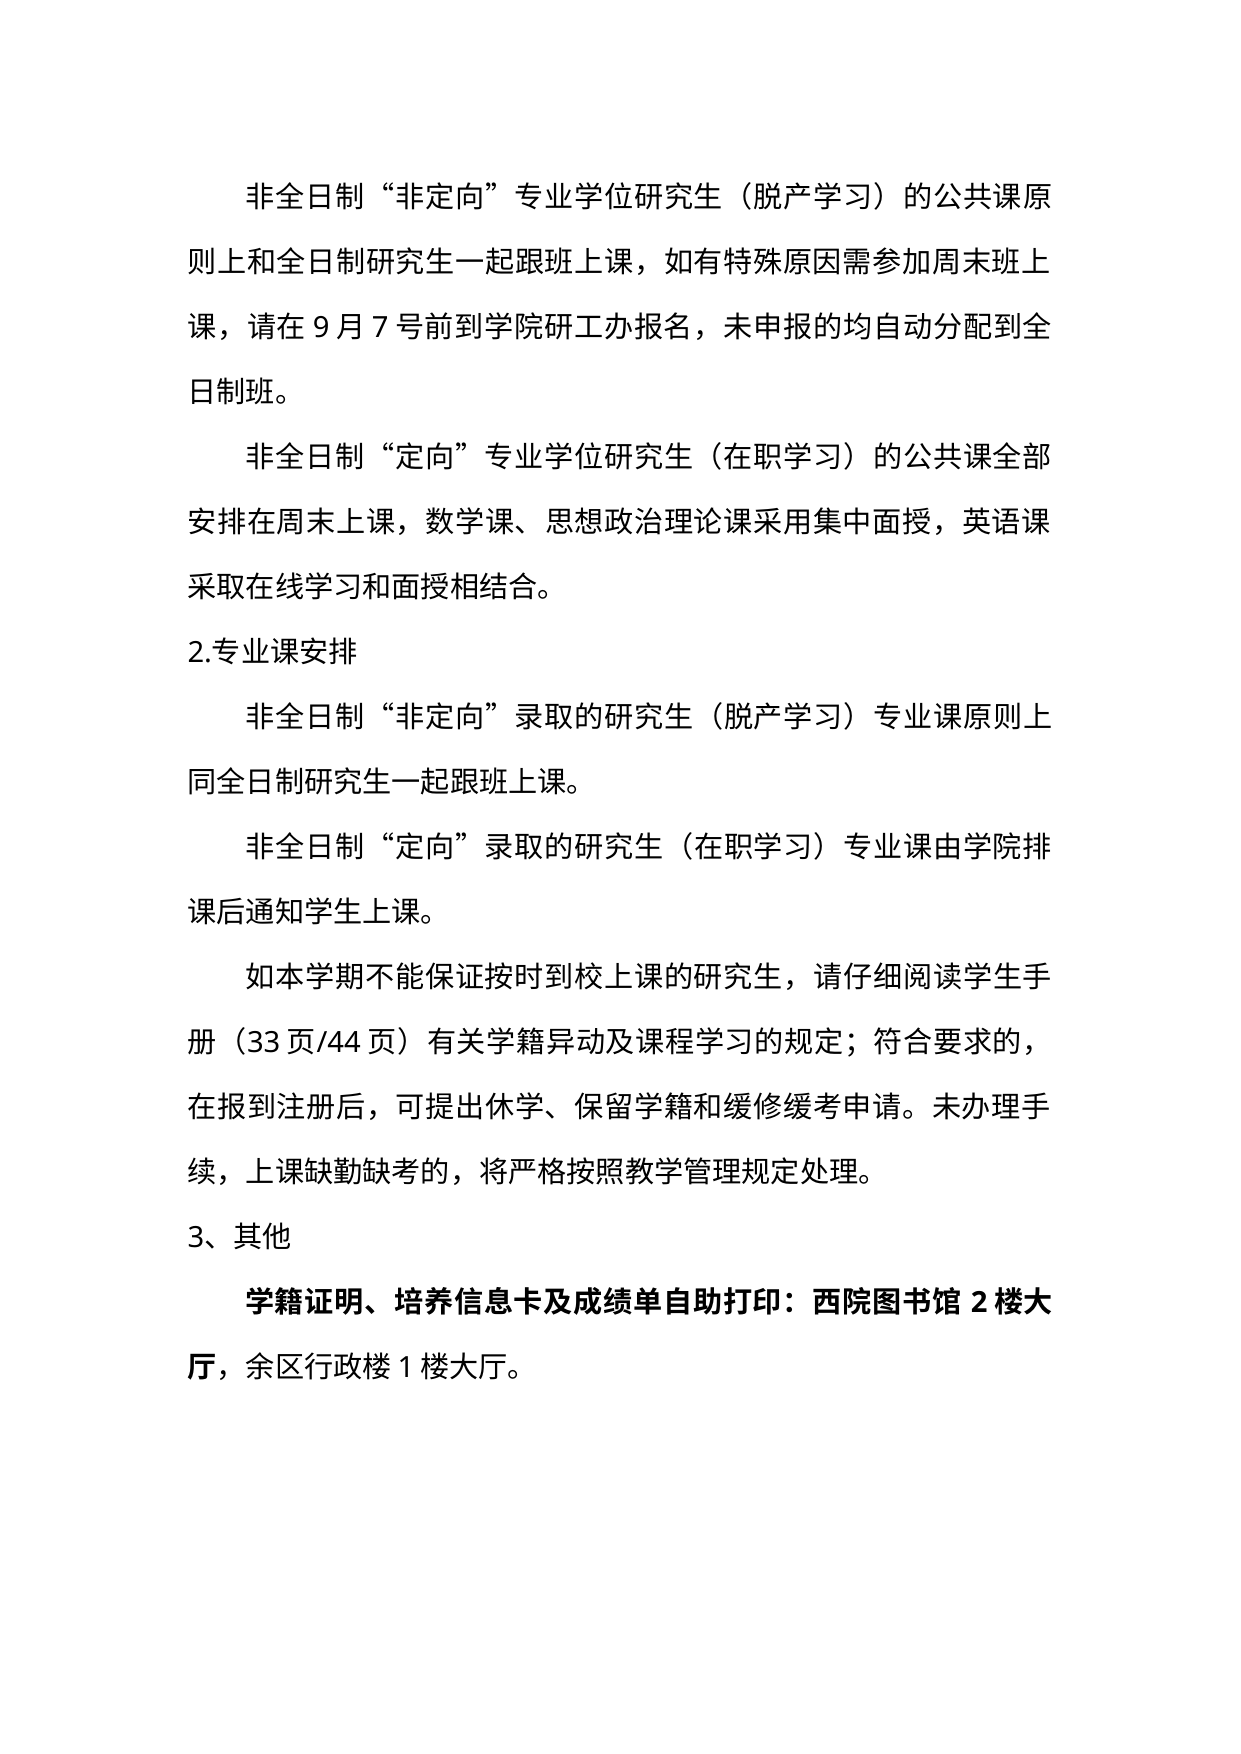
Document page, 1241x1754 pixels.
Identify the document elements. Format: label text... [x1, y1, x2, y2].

text 2.专业课安排 [187, 617, 1053, 682]
text 非全日制“定向”专业学位研究生（在职学习）的公共课全部安排在周末上课，数学课、思想政治理论课采用集中面授，英语课采取在线学习和面授相结合。 [187, 422, 1053, 617]
text 非全日制“定向”录取的研究生（在职学习）专业课由学院排课后通知学生上课。 [187, 812, 1053, 942]
text 学籍证明、培养信息卡及成绩单自助打印：西院图书馆2楼大厅，余区行政楼1楼大厅。 [187, 1267, 1053, 1397]
text 非全日制“非定向”录取的研究生（脱产学习）专业课原则上同全日制研究生一起跟班上课。 [187, 682, 1053, 812]
text 如本学期不能保证按时到校上课的研究生，请仔细阅读学生手册（33页/44页）有关学籍异动及课程学习的规定；符合要求的，在报到注册后，可提出休学、保留学籍和缓修缓考申请。未办理手续，上课缺勤缺考的，将严格按照教学管理规定处理。 [187, 942, 1053, 1202]
text 非全日制“非定向”专业学位研究生（脱产学习）的公共课原则上和全日制研究生一起跟班上课，如有特殊原因需参加周末班上课，请在9月7号前到学院研工办报名，未申报的均自动分配到全日制班。 [187, 162, 1053, 422]
text 3、其他 [187, 1202, 1053, 1267]
